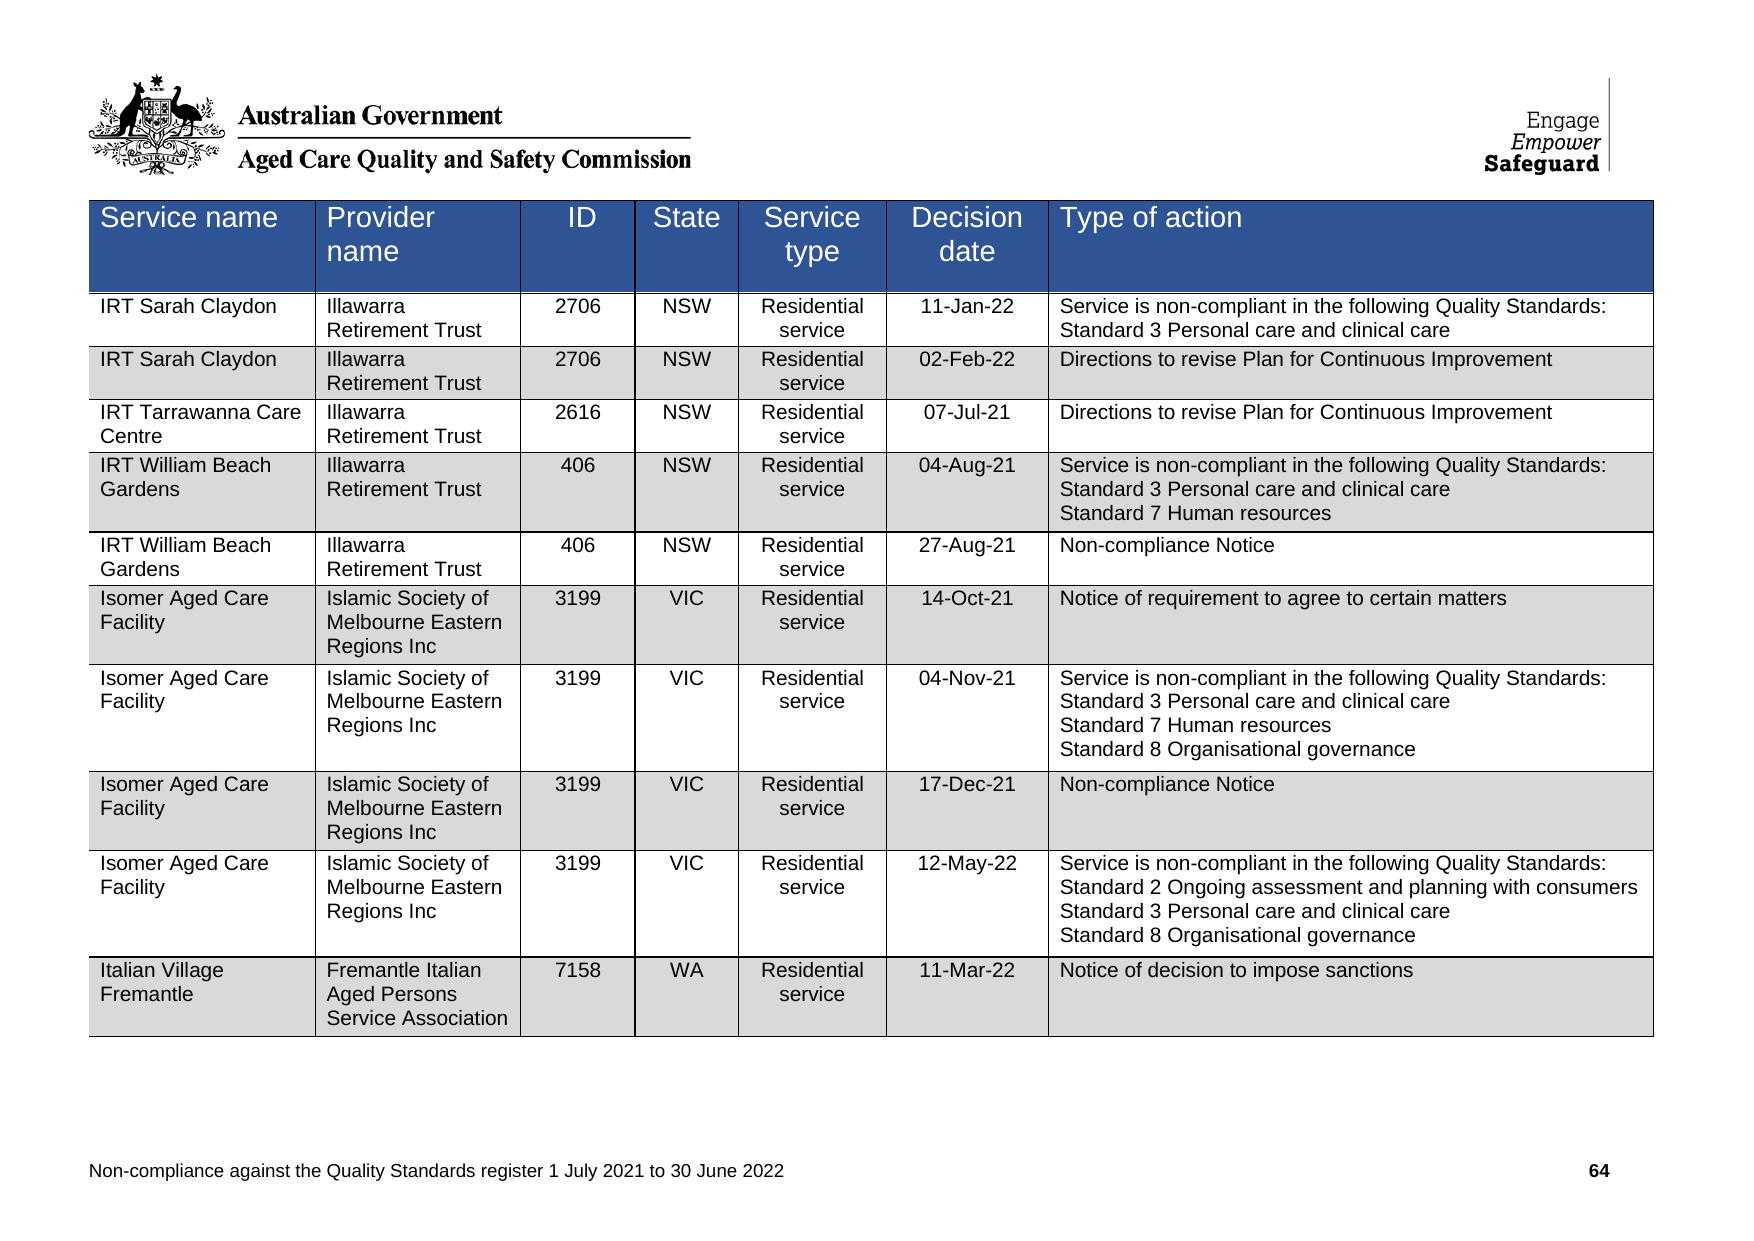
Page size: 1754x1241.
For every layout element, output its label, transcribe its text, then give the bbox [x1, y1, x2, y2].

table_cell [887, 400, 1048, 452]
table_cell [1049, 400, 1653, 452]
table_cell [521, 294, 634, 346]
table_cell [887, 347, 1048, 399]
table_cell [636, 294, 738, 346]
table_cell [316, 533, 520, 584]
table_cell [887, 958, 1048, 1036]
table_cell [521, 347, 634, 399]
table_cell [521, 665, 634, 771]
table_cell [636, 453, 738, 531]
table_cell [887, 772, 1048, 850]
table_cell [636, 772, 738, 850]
table_header Type of action [1049, 201, 1653, 292]
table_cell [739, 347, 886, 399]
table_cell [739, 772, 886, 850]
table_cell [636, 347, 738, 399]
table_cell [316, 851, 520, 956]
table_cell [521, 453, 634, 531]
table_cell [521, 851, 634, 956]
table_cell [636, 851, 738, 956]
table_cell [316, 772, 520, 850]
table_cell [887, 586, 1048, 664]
table_header Decision date [887, 201, 1048, 292]
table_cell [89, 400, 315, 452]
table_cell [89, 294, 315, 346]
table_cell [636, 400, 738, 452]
table_header Service type [739, 201, 886, 292]
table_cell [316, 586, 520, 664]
table_header State [636, 201, 738, 292]
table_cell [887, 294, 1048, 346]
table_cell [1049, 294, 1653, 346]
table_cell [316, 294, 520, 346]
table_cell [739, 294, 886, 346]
table_header ID [521, 201, 634, 292]
picture [1485, 78, 1610, 175]
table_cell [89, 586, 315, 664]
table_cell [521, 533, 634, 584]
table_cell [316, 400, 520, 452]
table_header Provider name [316, 201, 520, 292]
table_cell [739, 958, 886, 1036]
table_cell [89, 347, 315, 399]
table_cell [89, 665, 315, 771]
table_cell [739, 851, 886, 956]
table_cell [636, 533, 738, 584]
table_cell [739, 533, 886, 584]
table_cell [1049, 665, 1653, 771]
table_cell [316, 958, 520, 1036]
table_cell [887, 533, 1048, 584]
picture [88, 73, 691, 175]
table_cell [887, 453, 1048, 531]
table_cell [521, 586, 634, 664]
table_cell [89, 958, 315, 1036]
table_header Service name [89, 201, 315, 292]
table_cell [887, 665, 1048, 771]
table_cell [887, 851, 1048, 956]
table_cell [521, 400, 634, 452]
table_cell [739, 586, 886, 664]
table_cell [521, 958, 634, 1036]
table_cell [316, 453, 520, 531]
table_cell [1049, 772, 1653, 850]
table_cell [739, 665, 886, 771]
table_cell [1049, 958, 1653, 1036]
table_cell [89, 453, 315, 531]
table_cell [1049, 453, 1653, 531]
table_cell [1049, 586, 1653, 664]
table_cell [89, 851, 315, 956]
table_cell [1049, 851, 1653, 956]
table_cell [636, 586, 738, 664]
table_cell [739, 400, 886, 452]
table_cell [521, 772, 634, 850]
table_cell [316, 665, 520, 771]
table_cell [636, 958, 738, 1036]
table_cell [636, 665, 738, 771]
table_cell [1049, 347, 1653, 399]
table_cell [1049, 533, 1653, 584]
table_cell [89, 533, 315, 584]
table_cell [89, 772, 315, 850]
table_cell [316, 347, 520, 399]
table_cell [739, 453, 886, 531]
